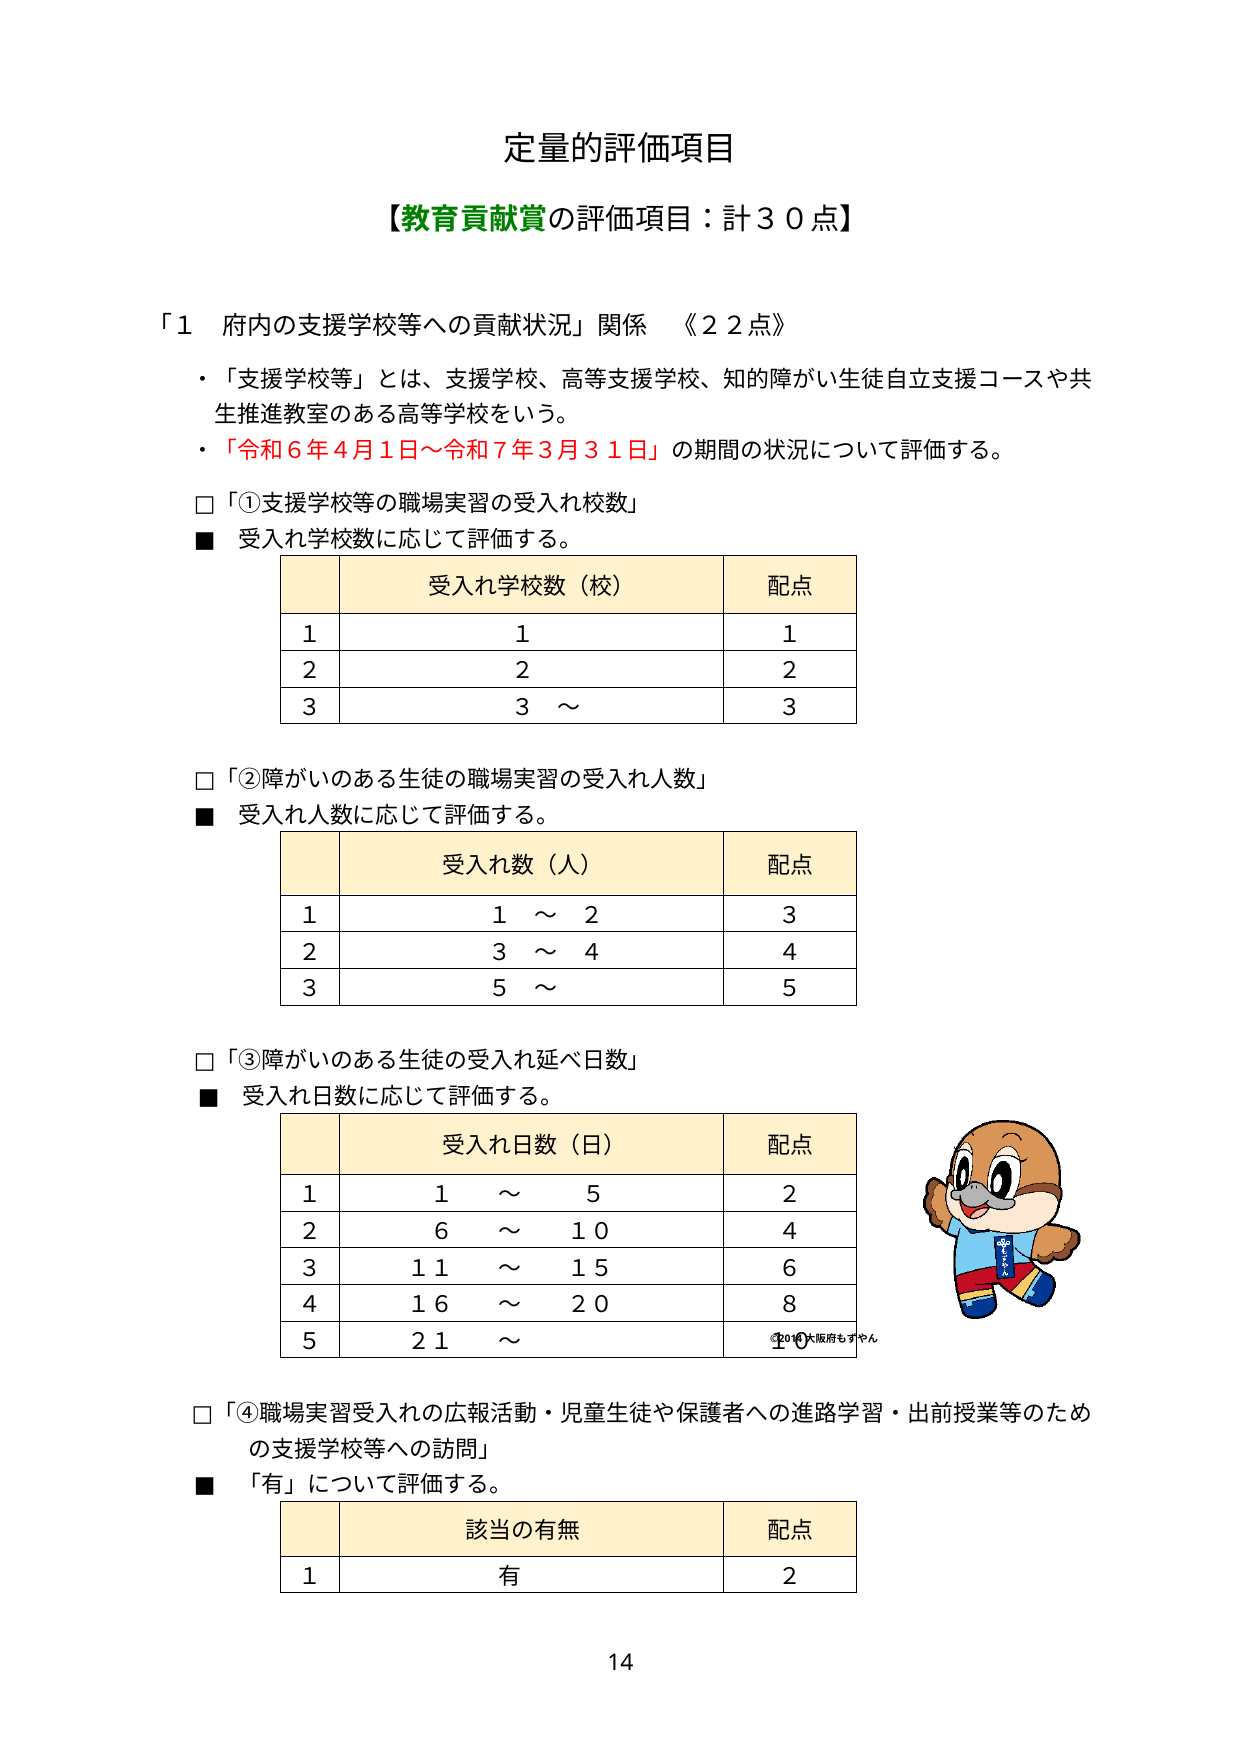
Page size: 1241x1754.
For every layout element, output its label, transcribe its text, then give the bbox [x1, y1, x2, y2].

text ・「支援学校等」とは、支援学校、高等支援学校、知的障がい生徒自立支援コースや共生推進教室のある高等学校をいう。 [191, 359, 1092, 431]
table_cell １１ [340, 1248, 487, 1284]
table_header [281, 556, 339, 613]
table_cell １ ～ ２ [340, 896, 723, 931]
table_cell １ [281, 614, 339, 650]
table_cell ４ [281, 1285, 339, 1321]
table_cell ５ [724, 969, 856, 1004]
text □「②障がいのある生徒の職場実習の受入れ人数」 [148, 760, 1092, 796]
table_cell ８ [724, 1285, 856, 1321]
text 定量的評価項目 [148, 110, 1092, 181]
table_cell １ [281, 896, 339, 931]
table_cell ５ [281, 1322, 339, 1357]
table_cell １０ [724, 1322, 856, 1357]
table_cell １ [340, 1175, 487, 1211]
table_cell １ [340, 614, 723, 650]
table_header 受入れ日数（日） [340, 1114, 723, 1174]
table_header [281, 832, 339, 894]
table_cell ２ [281, 651, 339, 687]
table_cell ３ [281, 969, 339, 1004]
table_header 配点 [724, 556, 856, 613]
table_cell ５ ～ [340, 969, 723, 1004]
table_cell ２ [281, 1212, 339, 1247]
text ■ 「有」について評価する。 [148, 1465, 1092, 1501]
table_cell ６ [340, 1212, 487, 1247]
table_cell ６ [724, 1248, 856, 1284]
picture [910, 1110, 1093, 1327]
table_cell 有 [488, 1557, 533, 1592]
table_cell ３ [281, 688, 339, 723]
table_cell ４ [724, 932, 856, 968]
table_cell １ [281, 1175, 339, 1211]
text 「１ 府内の支援学校等への貢献状況」関係 《２２点》 [148, 288, 1092, 359]
table_cell ２ [281, 932, 339, 968]
table_cell ２１ [340, 1322, 487, 1357]
table_cell ３ ～ ４ [340, 932, 723, 968]
table_cell ３ [281, 1248, 339, 1284]
table_header [281, 1502, 339, 1556]
table_cell [533, 1557, 723, 1592]
text ■ 受入れ人数に応じて評価する。 [148, 796, 1092, 831]
table_cell ５ [533, 1175, 723, 1211]
table_header [281, 1114, 339, 1174]
table_cell ２ [724, 651, 856, 687]
table_cell [533, 1322, 723, 1357]
table_header 配点 [724, 1114, 856, 1174]
table_cell [340, 1557, 487, 1592]
table_header 該当の有無 [340, 1502, 723, 1556]
table_header 受入れ学校数（校） [340, 556, 723, 613]
table_header 配点 [724, 832, 856, 894]
table_cell ２０ [533, 1285, 723, 1321]
text □「③障がいのある生徒の受入れ延べ日数」 [148, 1041, 1092, 1077]
table_cell １５ [533, 1248, 723, 1284]
table_cell ３ [724, 688, 856, 723]
table_cell ３ [724, 896, 856, 931]
text ■ 受入れ学校数に応じて評価する。 [148, 520, 1092, 555]
table_cell ３ ～ [340, 688, 723, 723]
table_cell ～ [488, 1175, 533, 1211]
text ・「令和６年４月１日～令和７年３月３１日」の期間の状況について評価する。 [191, 431, 1092, 466]
table_cell ～ [488, 1248, 533, 1284]
text 【教育貢献賞の評価項目：計３０点】 [148, 181, 1092, 252]
table_cell ～ [488, 1285, 533, 1321]
table_cell ～ [488, 1212, 533, 1247]
table_cell １ [724, 614, 856, 650]
text □「①支援学校等の職場実習の受入れ校数」 [148, 484, 1092, 520]
text □「④職場実習受入れの広報活動・児童生徒や保護者への進路学習・出前授業等のための支援学校等への訪問」 [191, 1394, 1092, 1465]
table_cell ２ [724, 1175, 856, 1211]
table_cell ４ [724, 1212, 856, 1247]
table_cell ２ [340, 651, 723, 687]
table_cell ～ [488, 1322, 533, 1357]
table_cell １ [281, 1557, 339, 1592]
table_cell １６ [340, 1285, 487, 1321]
table_header 受入れ数（人） [340, 832, 723, 894]
text ■ 受入れ日数に応じて評価する。 [148, 1077, 1092, 1112]
table_cell １０ [533, 1212, 723, 1247]
table_cell ２ [724, 1557, 856, 1592]
table_header 配点 [724, 1502, 856, 1556]
